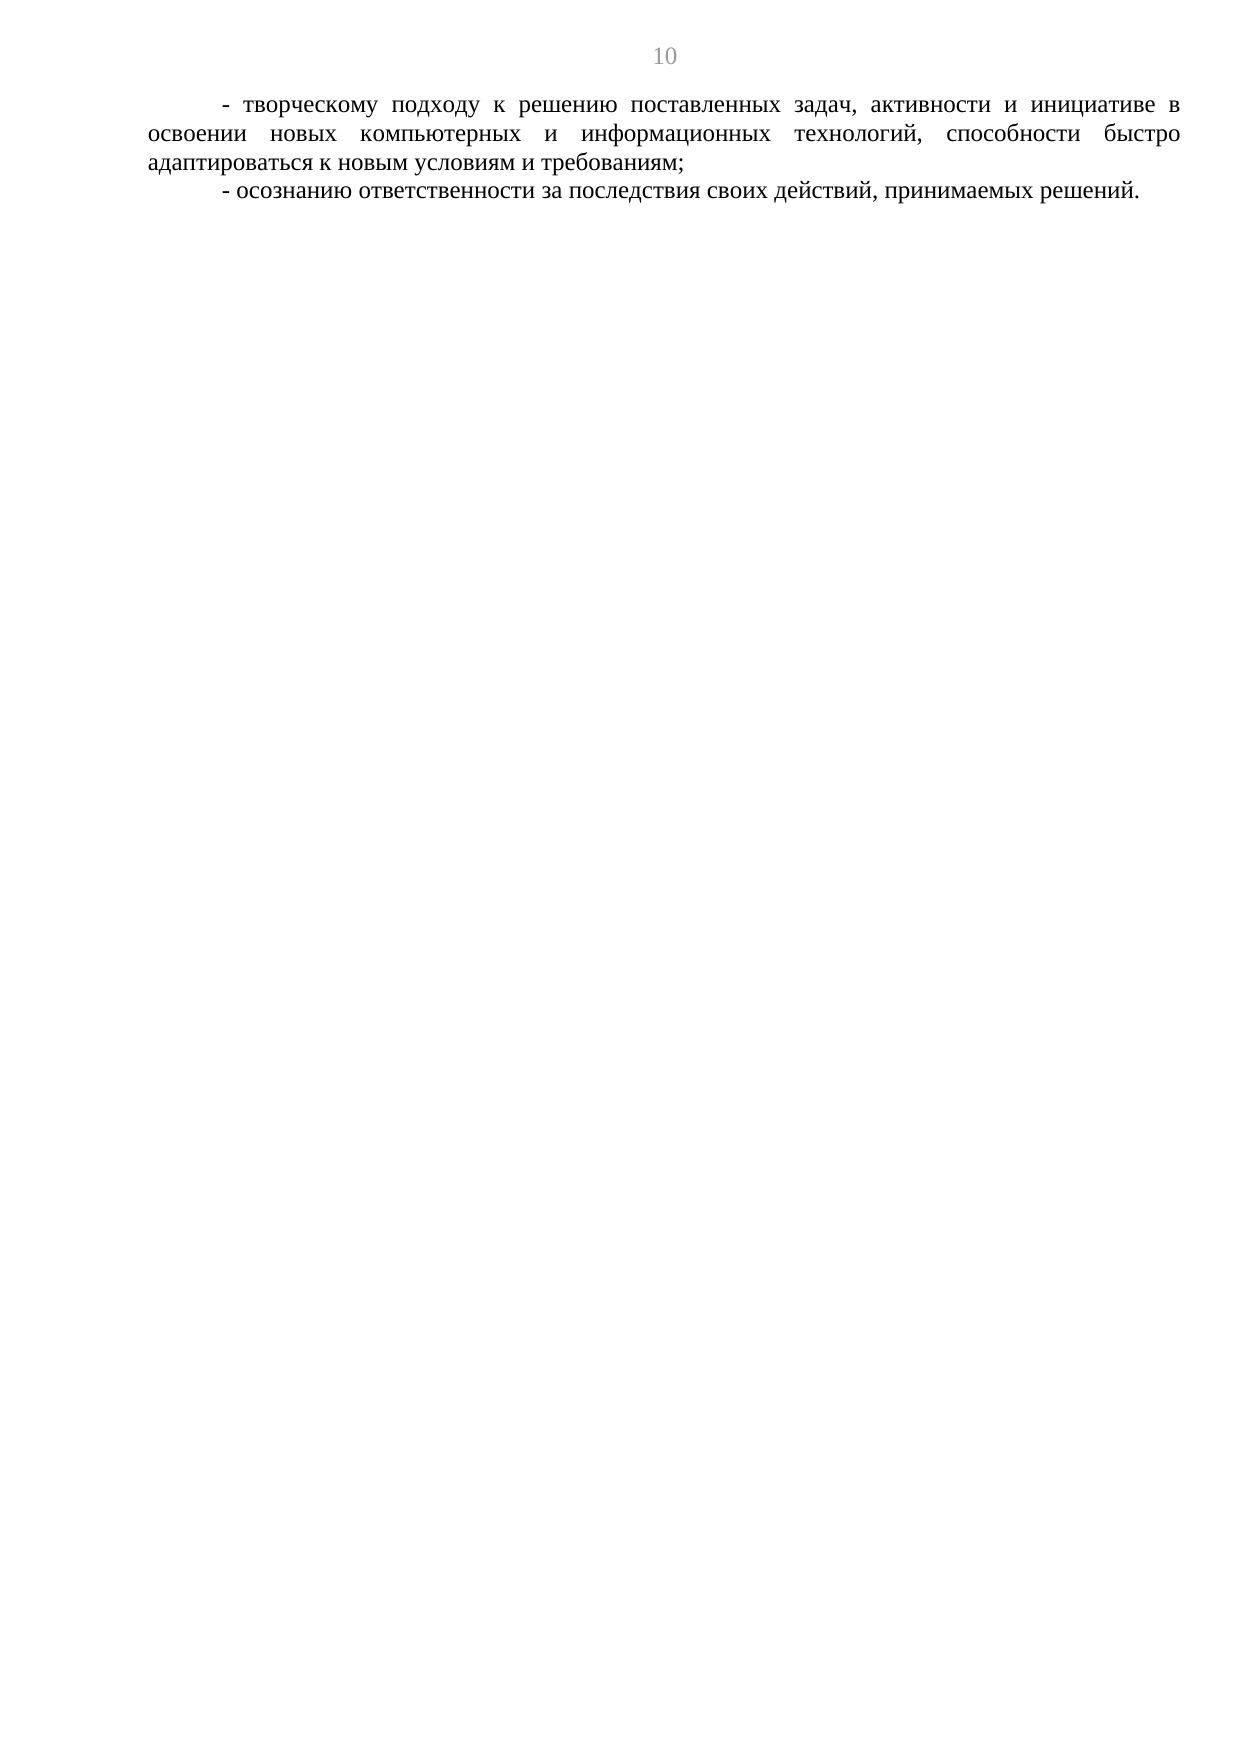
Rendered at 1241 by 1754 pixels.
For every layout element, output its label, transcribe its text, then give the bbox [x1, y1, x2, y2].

text - творческому подходу к решению поставленных задач, активности и инициативе в освоении новых компьютерных и информационных технологий, способности быстро адаптироваться к новым условиям и требованиям; [148, 89, 1181, 176]
text - осознанию ответственности за последствия своих действий, принимаемых решений. [148, 176, 1181, 204]
